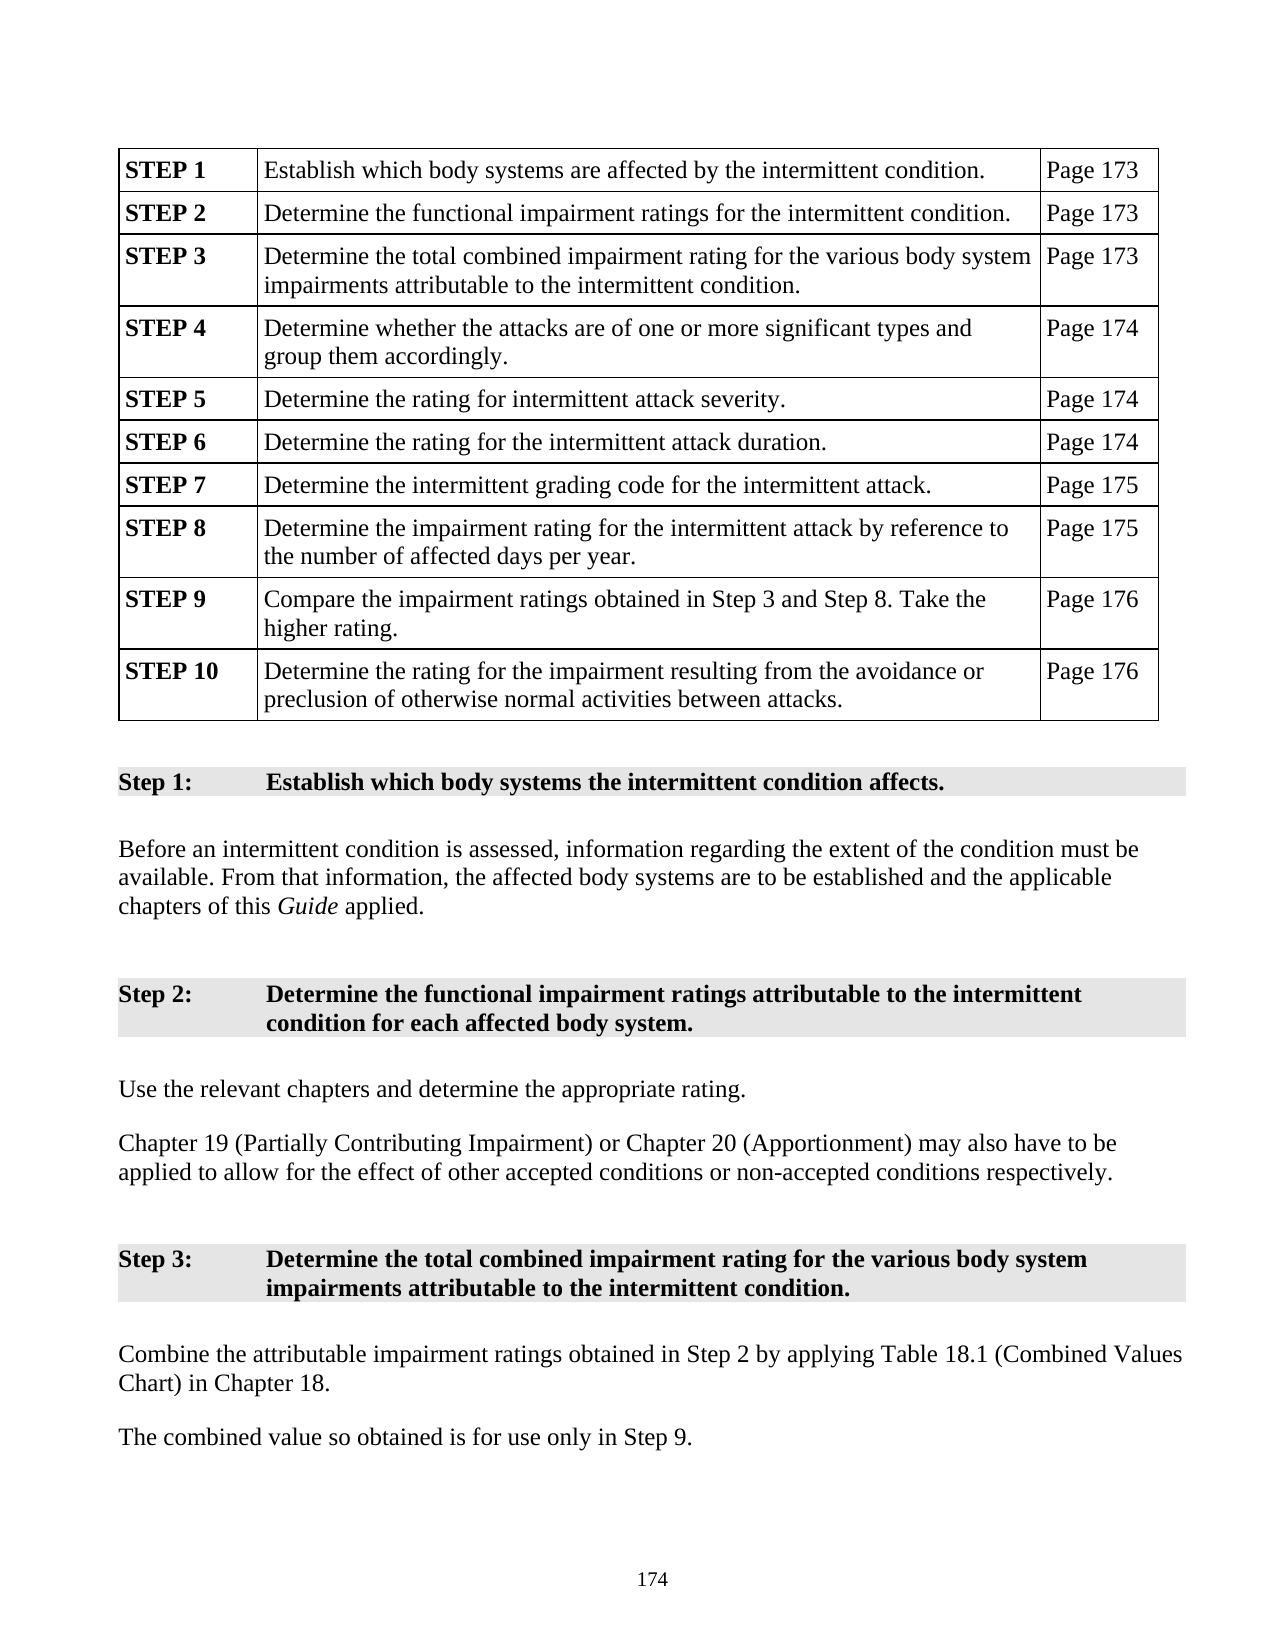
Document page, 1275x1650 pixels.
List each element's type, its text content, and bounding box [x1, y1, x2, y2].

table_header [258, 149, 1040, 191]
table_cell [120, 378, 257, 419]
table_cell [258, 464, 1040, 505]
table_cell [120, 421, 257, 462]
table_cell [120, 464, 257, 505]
text Use the relevant chapters and determine the appropriate rating. [118, 1074, 1186, 1103]
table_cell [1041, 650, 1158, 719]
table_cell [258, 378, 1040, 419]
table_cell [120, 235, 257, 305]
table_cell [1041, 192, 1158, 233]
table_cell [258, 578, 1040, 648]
text Combine the attributable impairment ratings obtained in Step 2 by applying Table 18.1 (Combined Values Chart) in Chapter 18. [118, 1339, 1186, 1397]
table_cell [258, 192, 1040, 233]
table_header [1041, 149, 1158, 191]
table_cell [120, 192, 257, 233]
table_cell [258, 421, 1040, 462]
text Chapter 19 (Partially Contributing Impairment) or Chapter 20 (Apportionment) may also have to be applied to allow for the effect of other accepted conditions or non-accepted conditions respectively. [118, 1128, 1186, 1185]
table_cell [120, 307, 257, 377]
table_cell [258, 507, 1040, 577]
subtitle Step 2: Determine the functional impairment ratings attributable to the intermittent condition for each affected body system. [118, 978, 1186, 1037]
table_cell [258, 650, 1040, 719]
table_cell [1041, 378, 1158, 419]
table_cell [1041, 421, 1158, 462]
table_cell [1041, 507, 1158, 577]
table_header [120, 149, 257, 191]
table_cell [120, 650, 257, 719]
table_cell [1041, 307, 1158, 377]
text Before an intermittent condition is assessed, information regarding the extent of the condition must be available. From that information, the affected body systems are to be established and the applicable chapters of this Guide applied. [118, 834, 1186, 920]
text The combined value so obtained is for use only in Step 9. [118, 1422, 1186, 1451]
subtitle Step 3: Determine the total combined impairment rating for the various body system impairments attributable to the intermittent condition. [118, 1244, 1186, 1302]
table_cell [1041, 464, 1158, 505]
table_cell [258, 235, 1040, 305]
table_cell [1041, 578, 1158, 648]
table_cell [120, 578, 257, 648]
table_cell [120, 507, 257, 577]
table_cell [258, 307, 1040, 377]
subtitle Step 1: Establish which body systems the intermittent condition affects. [118, 767, 1186, 796]
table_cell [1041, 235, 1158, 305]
